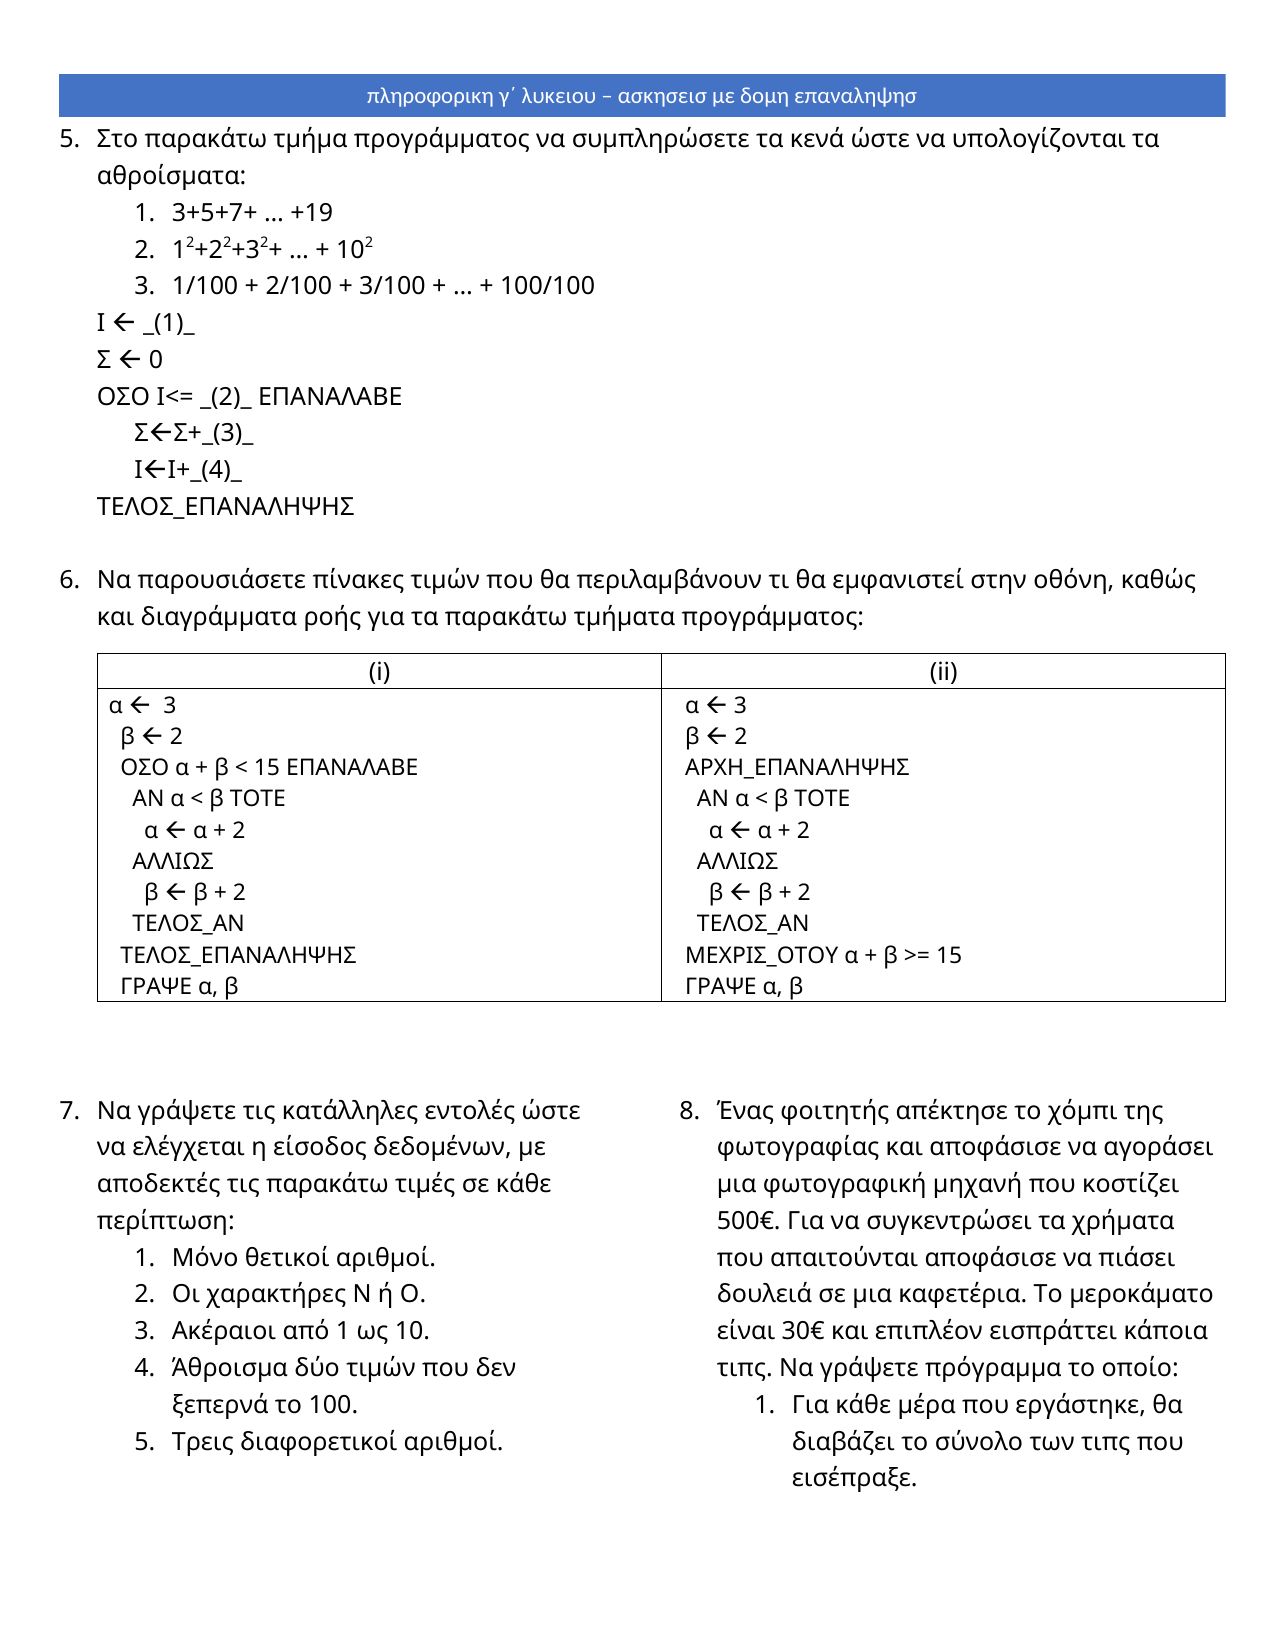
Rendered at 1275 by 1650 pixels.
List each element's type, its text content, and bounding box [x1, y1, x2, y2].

list ΙΙ+_(4)_ [97, 452, 1226, 486]
table_header (i) [98, 654, 661, 687]
table_cell α 3 β 2 ΑΡΧΗ_ΕΠΑΝΑΛΗΨΗΣ ΑΝ α < β ΤΟΤΕ α α + 2 ΑΛΛΙΩΣ β β + 2 ΤΕΛΟΣ_ΑΝ ΜΕΧΡΙΣ_ΟΤΟΥ α + β >= 15 ΓΡΑΨΕ α, β [662, 689, 1225, 1001]
list Τρεις διαφορετικοί αριθμοί. [134, 1423, 605, 1457]
list ΣΣ+_(3)_ [97, 415, 1226, 449]
list Σ 0 [97, 342, 1226, 376]
table_cell α 3 β 2 ΟΣΟ α + β < 15 ΕΠΑΝΑΛΑΒΕ ΑΝ α < β ΤΟΤΕ α α + 2 ΑΛΛΙΩΣ β β + 2 ΤΕΛΟΣ_ΑΝ ΤΕΛΟΣ_ΕΠΑΝΑΛΗΨΗΣ ΓΡΑΨΕ α, β [98, 689, 661, 1001]
list Ένας φοιτητής απέκτησε το χόμπι της φωτογραφίας και αποφάσισε να αγοράσει μια φωτογραφική μηχανή που κοστίζει 500€. Για να συγκεντρώσει τα χρήματα που απαιτούνται αποφάσισε να πιάσει δουλειά σε μια καφετέρια. Το μεροκάματο είναι 30€ και επιπλέον εισπράττει κάποια τιπς. Να γράψετε πρόγραμμα το οποίο: [679, 1092, 1226, 1384]
list 12+22+32+ … + 102 [134, 231, 1226, 265]
list Στο παρακάτω τμήμα προγράμματος να συμπληρώσετε τα κενά ώστε να υπολογίζονται τα αθροίσματα: [59, 117, 1226, 192]
list ΤΕΛΟΣ_ΕΠΑΝΑΛΗΨΗΣ [97, 489, 1226, 523]
table_header (ii) [662, 654, 1225, 687]
list Οι χαρακτήρες Ν ή Ο. [134, 1276, 605, 1310]
list Μόνο θετικοί αριθμοί. [134, 1239, 605, 1273]
list Ακέραιοι από 1 ως 10. [134, 1313, 605, 1347]
list Για κάθε μέρα που εργάστηκε, θα διαβάζει το σύνολο των τιπς που εισέπραξε. [754, 1386, 1226, 1494]
list Να γράψετε τις κατάλληλες εντολές ώστε να ελέγχεται η είσοδος δεδομένων, με αποδεκτές τις παρακάτω τιμές σε κάθε περίπτωση: [59, 1092, 605, 1237]
list Να παρουσιάσετε πίνακες τιμών που θα περιλαμβάνουν τι θα εμφανιστεί στην οθόνη, καθώς και διαγράμματα ροής για τα παρακάτω τμήματα προγράμματος: [59, 562, 1226, 633]
list Άθροισμα δύο τιμών που δεν ξεπερνά το 100. [134, 1350, 605, 1421]
list 1/100 + 2/100 + 3/100 + … + 100/100 [134, 268, 1226, 302]
list 3+5+7+ … +19 [134, 194, 1226, 228]
list ΟΣΟ Ι<= _(2)_ ΕΠΑΝΑΛΑΒΕ [97, 378, 1226, 412]
list I _(1)_ [97, 305, 1226, 339]
